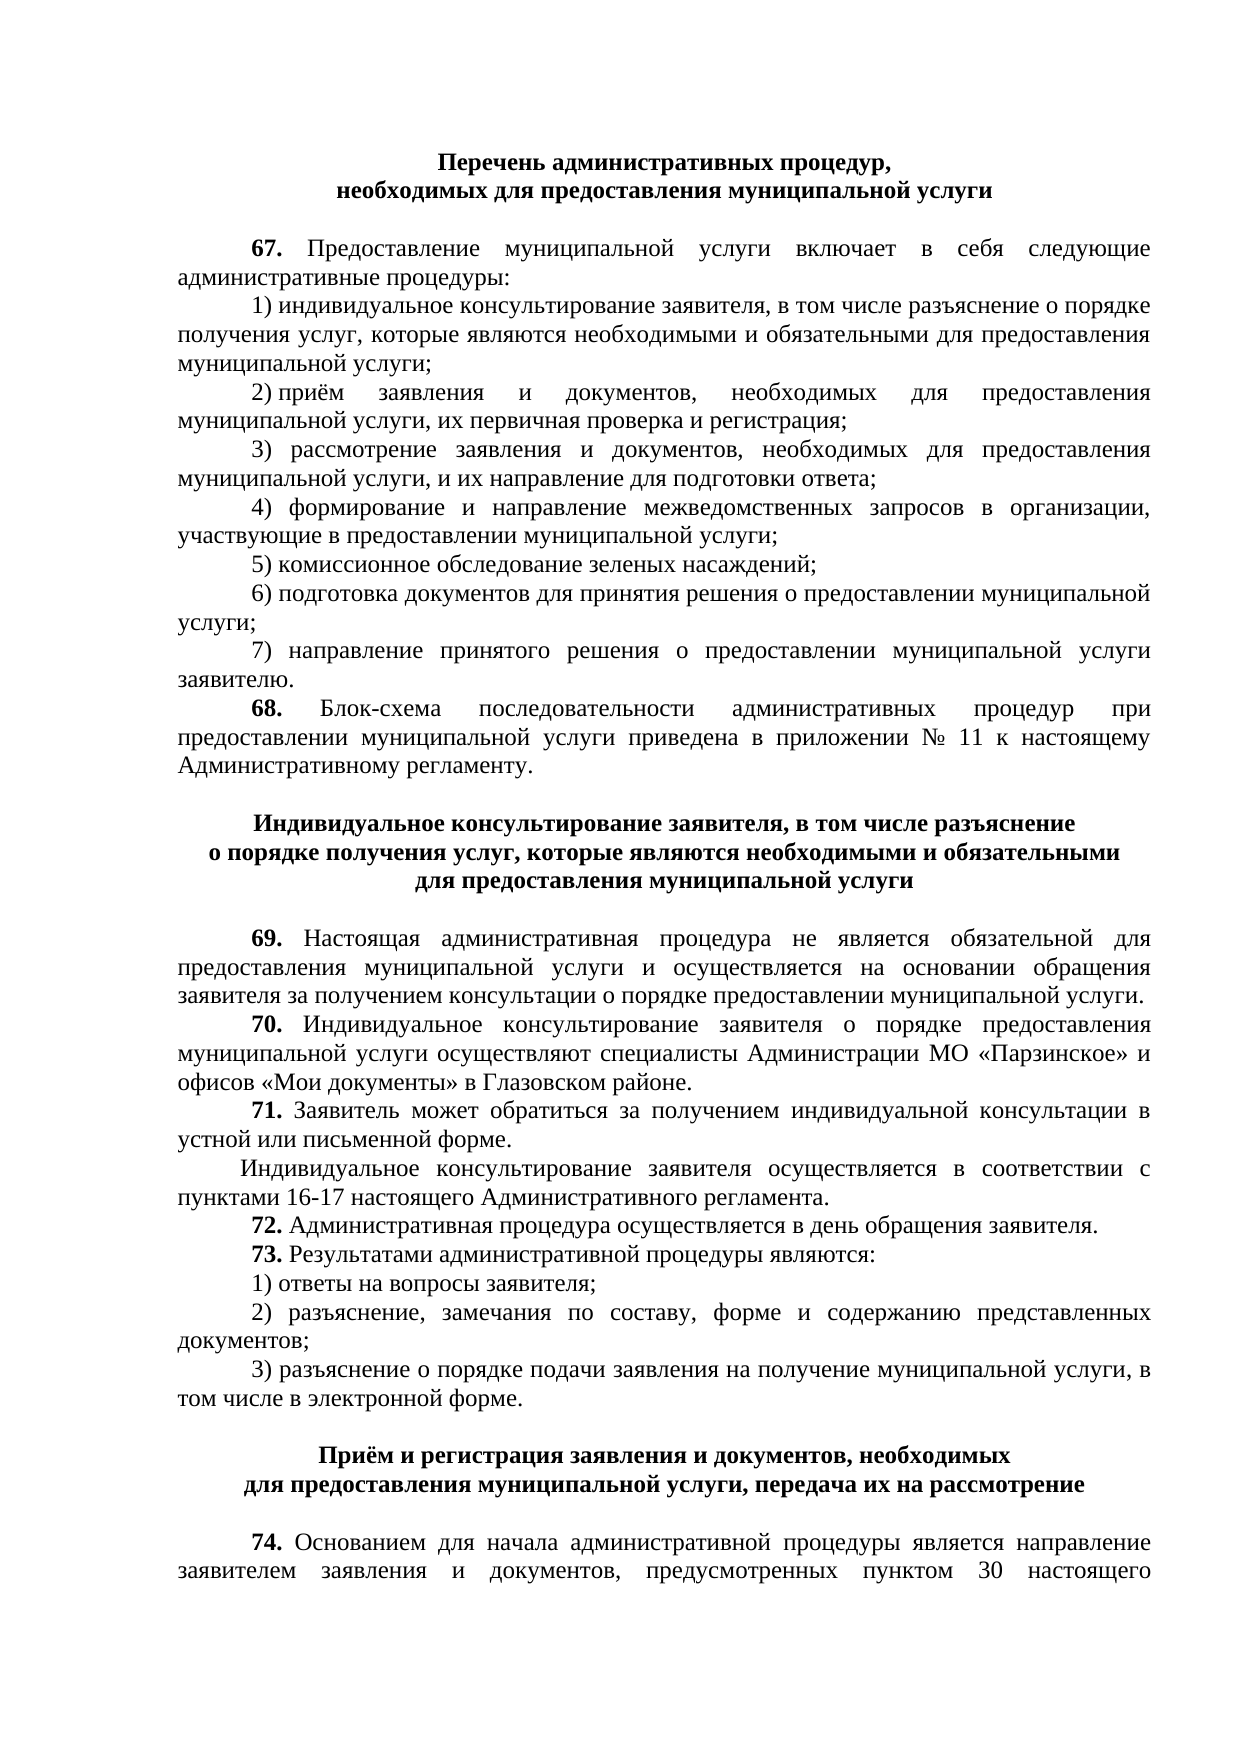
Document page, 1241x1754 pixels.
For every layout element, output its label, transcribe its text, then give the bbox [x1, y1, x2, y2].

text необходимых для предоставления муниципальной услуги [177, 176, 1152, 204]
title 72. Административная процедура осуществляется в день обращения заявителя. [177, 1211, 1152, 1239]
title 70. Индивидуальное консультирование заявителя о порядке предоставления муниципальной услуги осуществляют специалисты Администрации МО «Парзинское» и офисов «Мои документы» в Глазовском районе. [177, 1009, 1152, 1096]
text 1) индивидуальное консультирование заявителя, в том числе разъяснение о порядке получения услуг, которые являются необходимыми и обязательными для предоставления муниципальной услуги; [177, 291, 1152, 377]
text Индивидуальное консультирование заявителя, в том числе разъяснение [177, 808, 1152, 837]
title 1) ответы на вопросы заявителя; [177, 1268, 1152, 1297]
text 2) приём заявления и документов, необходимых для предоставления муниципальной услуги, их первичная проверка и регистрация; [177, 377, 1152, 434]
text 68. Блок-схема последовательности административных процедур при предоставлении муниципальной услуги приведена в приложении № 11 к настоящему Административному регламенту. [177, 693, 1152, 779]
text 67. Предоставление муниципальной услуги включает в себя следующие административные процедуры: [177, 233, 1152, 291]
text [177, 1527, 1152, 1584]
text о порядке получения услуг, которые являются необходимыми и обязательными [177, 837, 1152, 866]
text 6) подготовка документов для принятия решения о предоставлении муниципальной услуги; [177, 578, 1152, 636]
title 69. Настоящая административная процедура не является обязательной для предоставления муниципальной услуги и осуществляется на основании обращения заявителя за получением консультации о порядке предоставлении муниципальной услуги. [177, 923, 1152, 1009]
title Индивидуальное консультирование заявителя осуществляется в соответствии с пунктами 16-17 настоящего Административного регламента. [177, 1153, 1152, 1211]
title 71. Заявитель может обратиться за получением индивидуальной консультации в устной или письменной форме. [177, 1096, 1152, 1153]
text Перечень административных процедур, [177, 147, 1152, 176]
text 4) формирование и направление межведомственных запросов в организации, участвующие в предоставлении муниципальной услуги; [177, 492, 1152, 549]
title 2) разъяснение, замечания по составу, форме и содержанию представленных документов; [177, 1297, 1152, 1354]
text для предоставления муниципальной услуги [177, 866, 1152, 894]
title Приём и регистрация заявления и документов, необходимых [177, 1441, 1152, 1469]
text 5) комиссионное обследование зеленых насаждений; [177, 549, 1152, 578]
text 3) рассмотрение заявления и документов, необходимых для предоставления муниципальной услуги, и их направление для подготовки ответа; [177, 434, 1152, 492]
title 3) разъяснение о порядке подачи заявления на получение муниципальной услуги, в том числе в электронной форме. [177, 1354, 1152, 1412]
text 7) направление принятого решения о предоставлении муниципальной услуги заявителю. [177, 636, 1152, 693]
title 73. Результатами административной процедуры являются: [177, 1239, 1152, 1268]
title для предоставления муниципальной услуги, передача их на рассмотрение [177, 1469, 1152, 1498]
